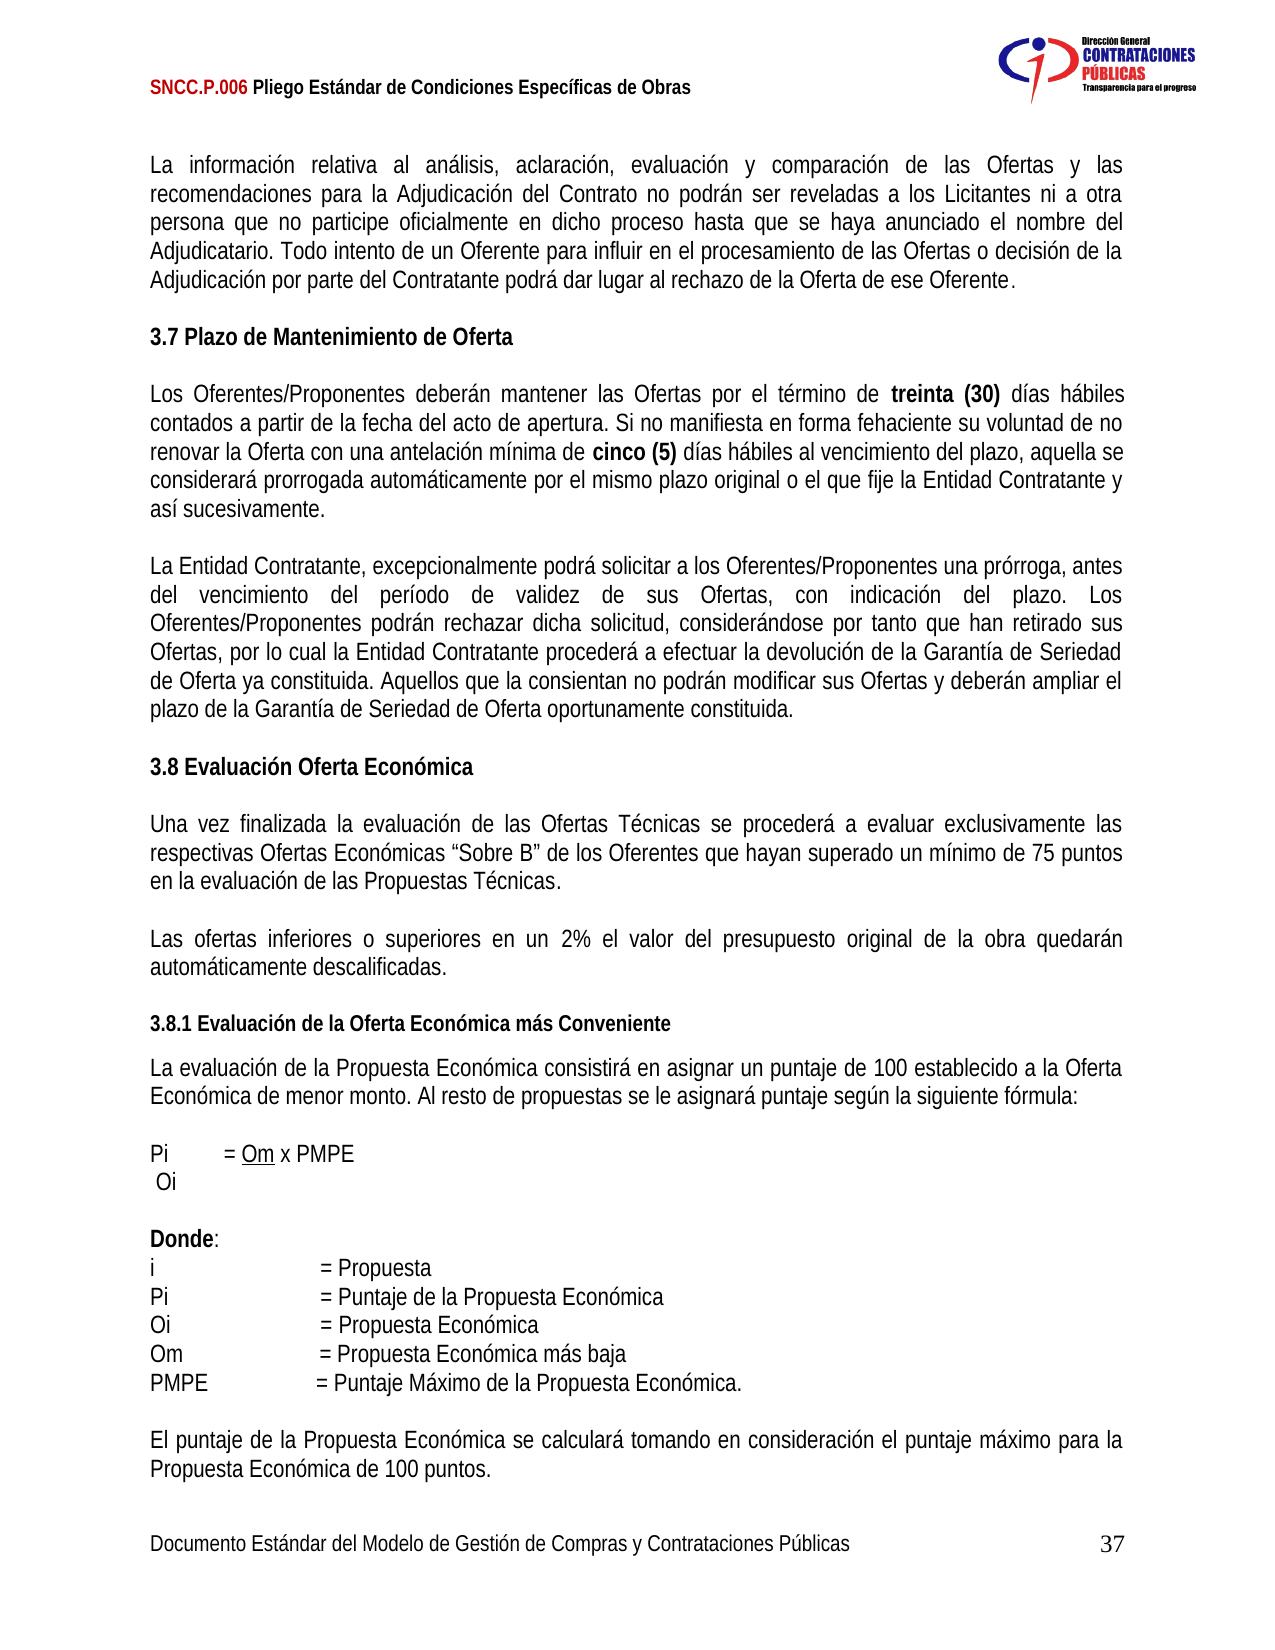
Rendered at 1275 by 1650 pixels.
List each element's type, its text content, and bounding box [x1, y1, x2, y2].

text Los Oferentes/Proponentes deberán mantener las Ofertas por el término de treinta (30) días hábiles contados a partir de la fecha del acto de apertura. Si no manifiesta en forma fehaciente su voluntad de no renovar la Oferta con una antelación mínima de cinco (5) días hábiles al vencimiento del plazo, aquella se considerará prorrogada automáticamente por el mismo plazo original o el que fije la Entidad Contratante y así sucesivamente. [150, 379, 1125, 522]
picture [998, 37, 1196, 104]
text La información relativa al análisis, aclaración, evaluación y comparación de las Ofertas y las recomendaciones para la Adjudicación del Contrato no podrán ser reveladas a los Licitantes ni a otra persona que no participe oficialmente en dicho proceso hasta que se haya anunciado el nombre del Adjudicatario. Todo intento de un Oferente para influir en el procesamiento de las Ofertas o decisión de la Adjudicación por parte del Contratante podrá dar lugar al rechazo de la Oferta de ese Oferente. [150, 150, 1125, 293]
subtitle 3.8 Evaluación Oferta Económica [150, 752, 1125, 780]
text Pi = Om x PMPE [150, 1138, 1125, 1167]
text Pi = Puntaje de la Propuesta Económica [150, 1282, 1125, 1310]
text Una vez finalizada la evaluación de las Ofertas Técnicas se procederá a evaluar exclusivamente las respectivas Ofertas Económicas “Sobre B” de los Oferentes que hayan superado un mínimo de 75 puntos en la evaluación de las Propuestas Técnicas. [150, 809, 1125, 895]
text Oi [150, 1167, 1125, 1196]
subtitle 3.7 Plazo de Mantenimiento de Oferta [150, 322, 1125, 351]
text PMPE = Puntaje Máximo de la Propuesta Económica. [150, 1368, 1125, 1396]
text Las ofertas inferiores o superiores en un 2% el valor del presupuesto original de la obra quedarán automáticamente descalificadas. [150, 923, 1125, 981]
text La evaluación de la Propuesta Económica consistirá en asignar un puntaje de 100 establecido a la Oferta Económica de menor monto. Al resto de propuestas se le asignará puntaje según la siguiente fórmula: [150, 1053, 1125, 1110]
text Oi = Propuesta Económica [150, 1310, 1125, 1339]
text El puntaje de la Propuesta Económica se calculará tomando en consideración el puntaje máximo para la Propuesta Económica de 100 puntos. [150, 1425, 1125, 1482]
text Om = Propuesta Económica más baja [150, 1339, 1125, 1368]
text La Entidad Contratante, excepcionalmente podrá solicitar a los Oferentes/Proponentes una prórroga, antes del vencimiento del período de validez de sus Ofertas, con indicación del plazo. Los Oferentes/Proponentes podrán rechazar dicha solicitud, considerándose por tanto que han retirado sus Ofertas, por lo cual la Entidad Contratante procederá a efectuar la devolución de la Garantía de Seriedad de Oferta ya constituida. Aquellos que la consientan no podrán modificar sus Ofertas y deberán ampliar el plazo de la Garantía de Seriedad de Oferta oportunamente constituida. [150, 551, 1125, 723]
subtitle 3.8.1 Evaluación de la Oferta Económica más Conveniente [150, 1009, 1125, 1036]
text i = Propuesta [150, 1253, 1125, 1282]
text Donde: [150, 1224, 1125, 1253]
